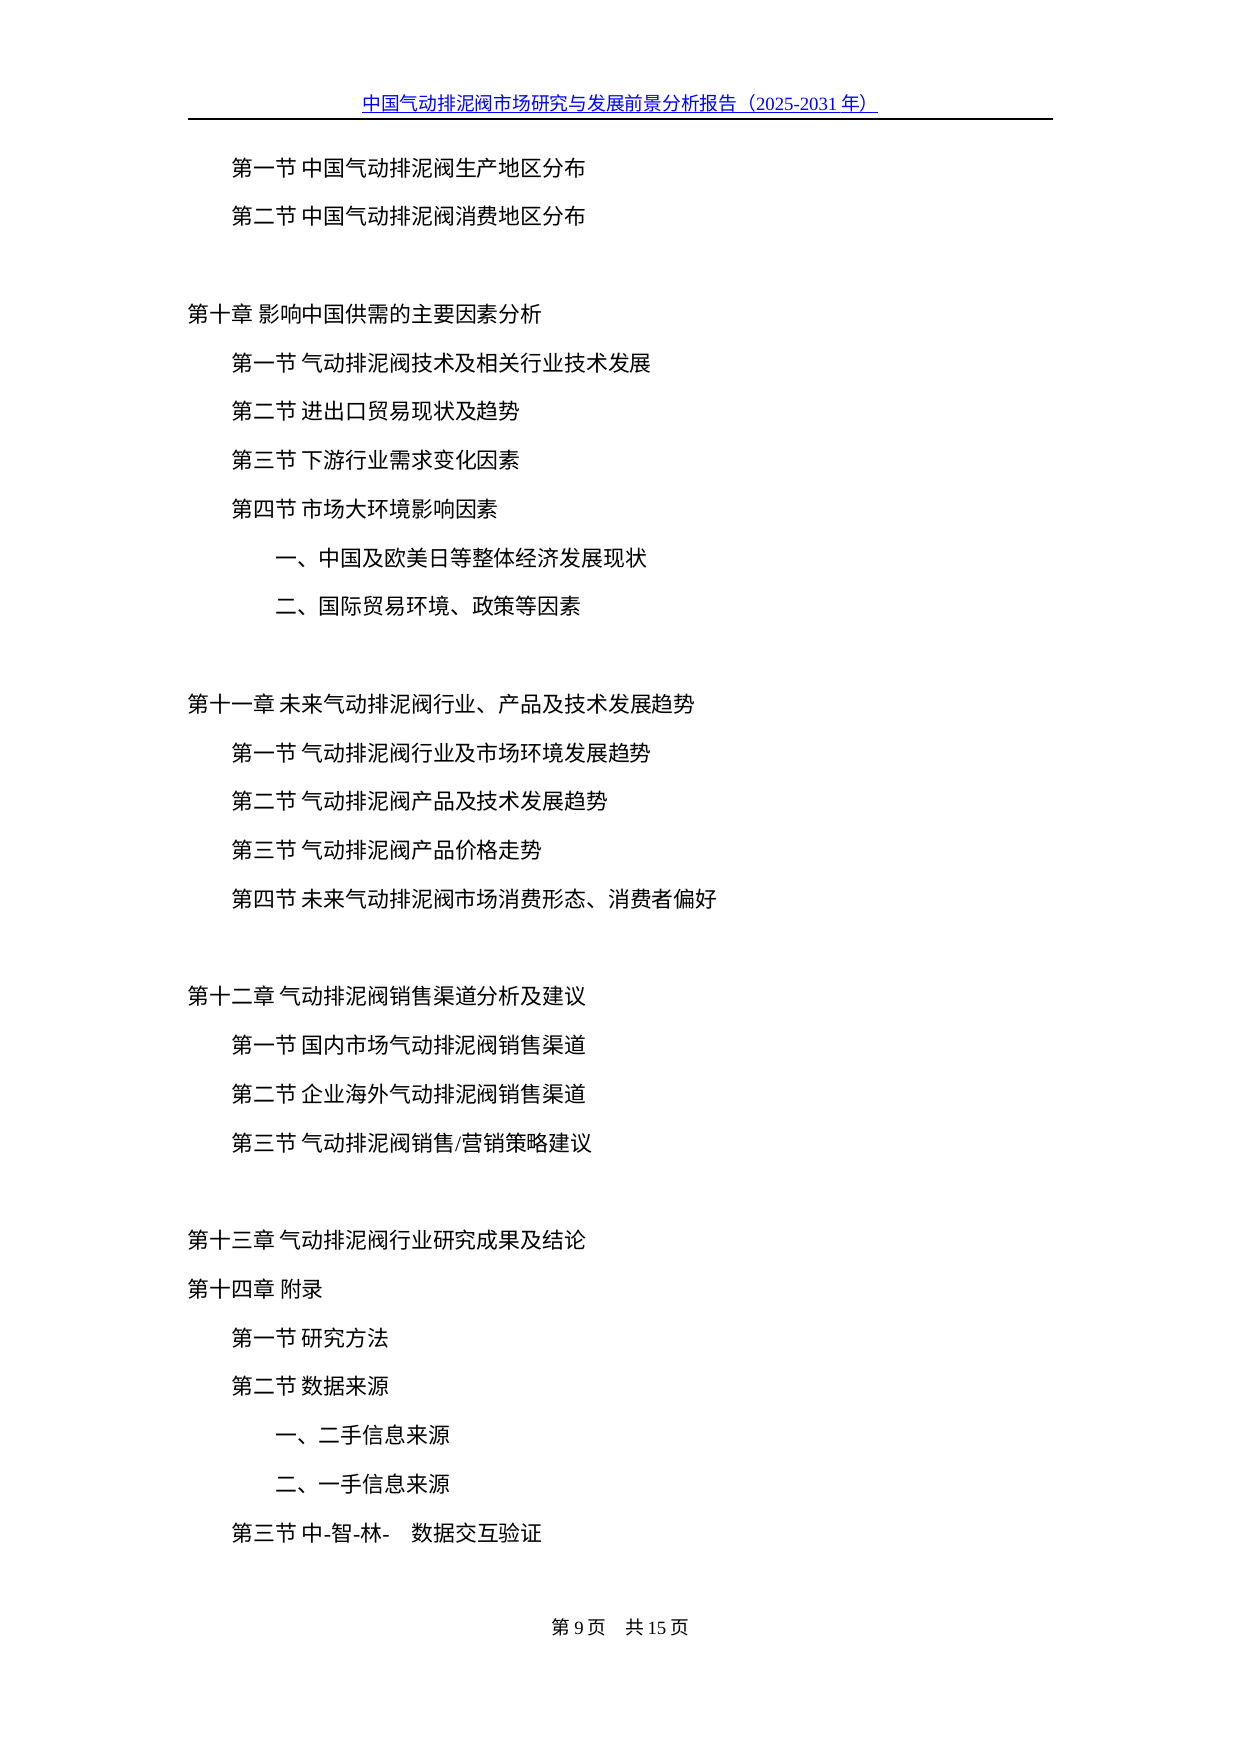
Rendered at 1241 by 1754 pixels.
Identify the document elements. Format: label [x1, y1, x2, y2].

text [187, 150, 1053, 1548]
